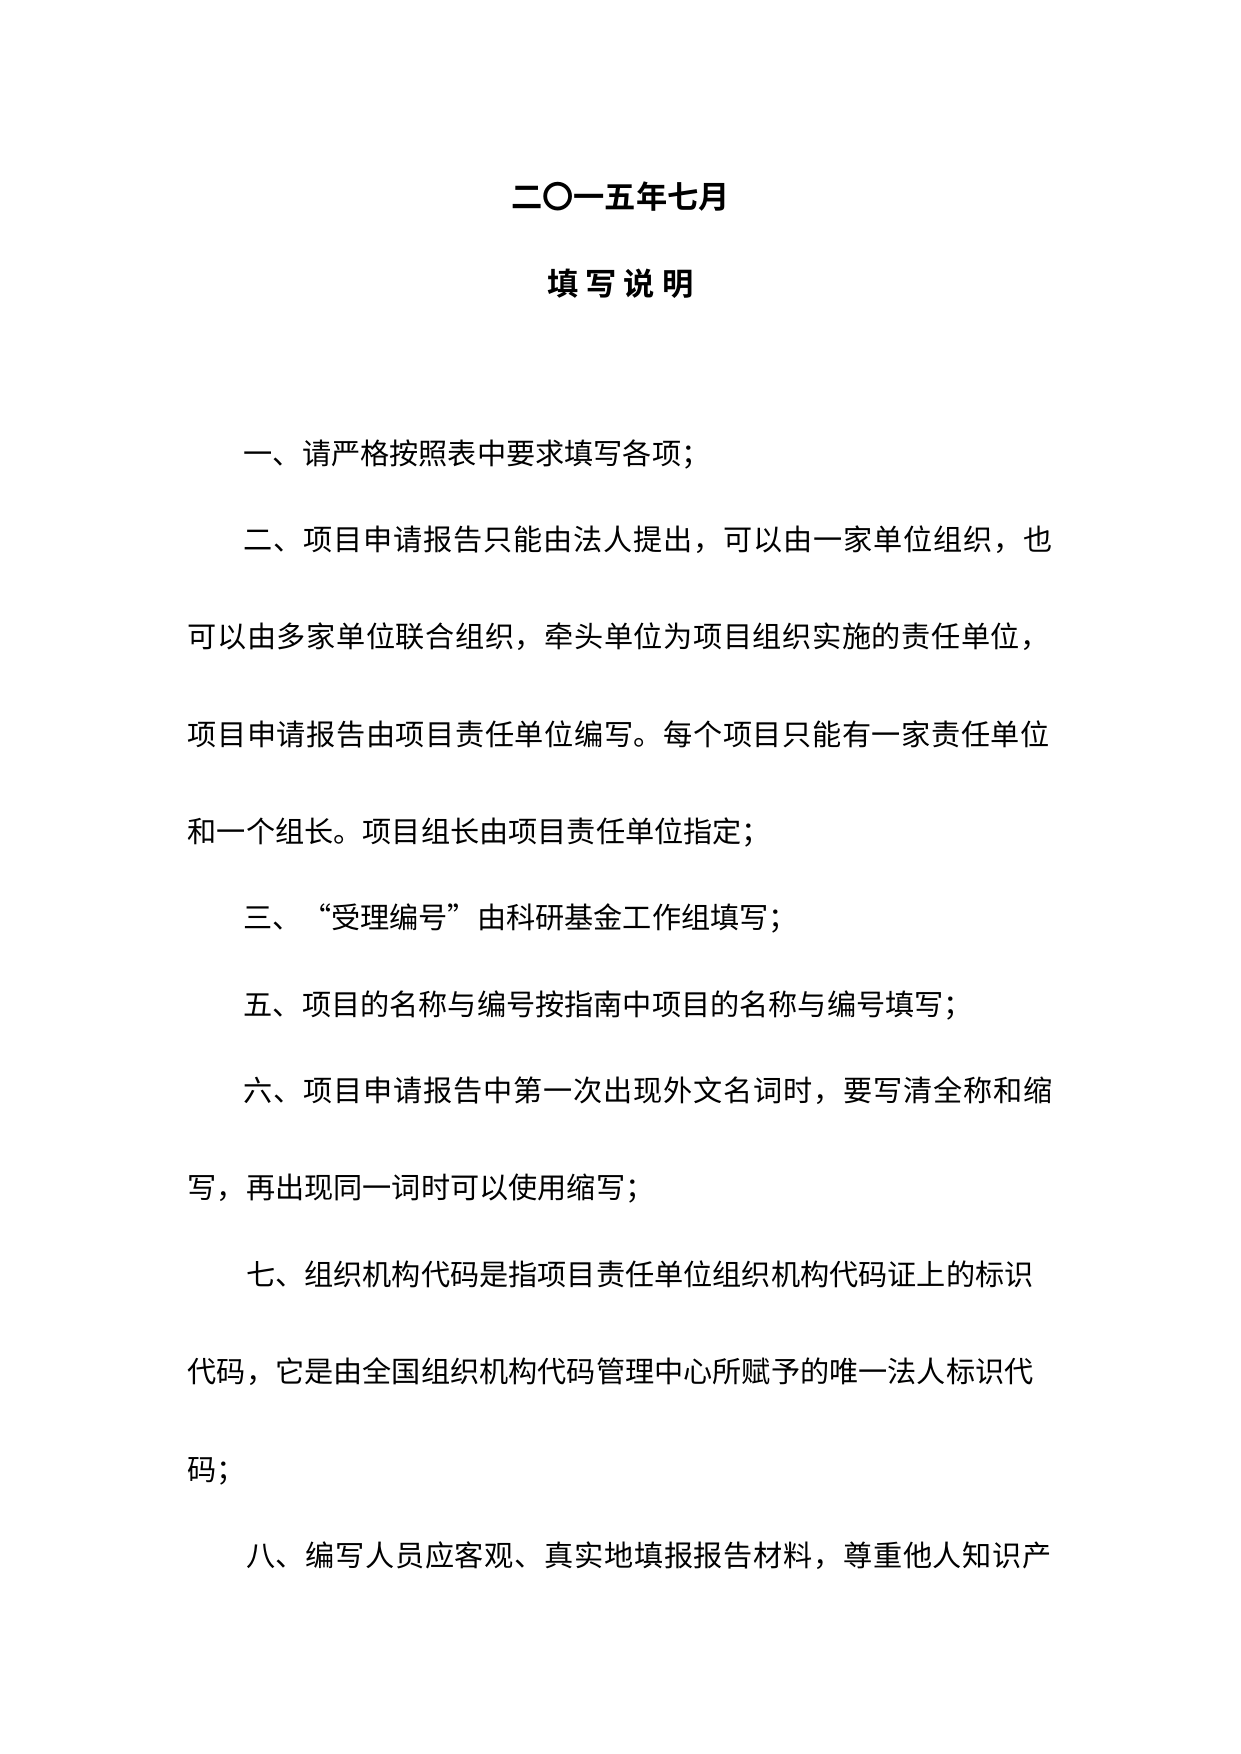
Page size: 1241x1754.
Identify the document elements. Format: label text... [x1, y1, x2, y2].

text 填 写 说 明 [187, 249, 1053, 314]
text 二〇一五年七月 [187, 162, 1053, 227]
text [187, 1521, 1053, 1586]
text 五、项目的名称与编号按指南中项目的名称与编号填写； [187, 970, 1053, 1035]
text 六、项目申请报告中第一次出现外文名词时，要写清全称和缩写，再出现同一词时可以使用缩写； [187, 1056, 1053, 1218]
text 二、项目申请报告只能由法人提出，可以由一家单位组织，也可以由多家单位联合组织，牵头单位为项目组织实施的责任单位，项目申请报告由项目责任单位编写。每个项目只能有一家责任单位和一个组长。项目组长由项目责任单位指定； [187, 505, 1053, 863]
text 七、组织机构代码是指项目责任单位组织机构代码证上的标识代码，它是由全国组织机构代码管理中心所赋予的唯一法人标识代码； [187, 1240, 1053, 1500]
text 三、“受理编号”由科研基金工作组填写； [187, 884, 1053, 949]
text 一、请严格按照表中要求填写各项； [187, 419, 1053, 484]
